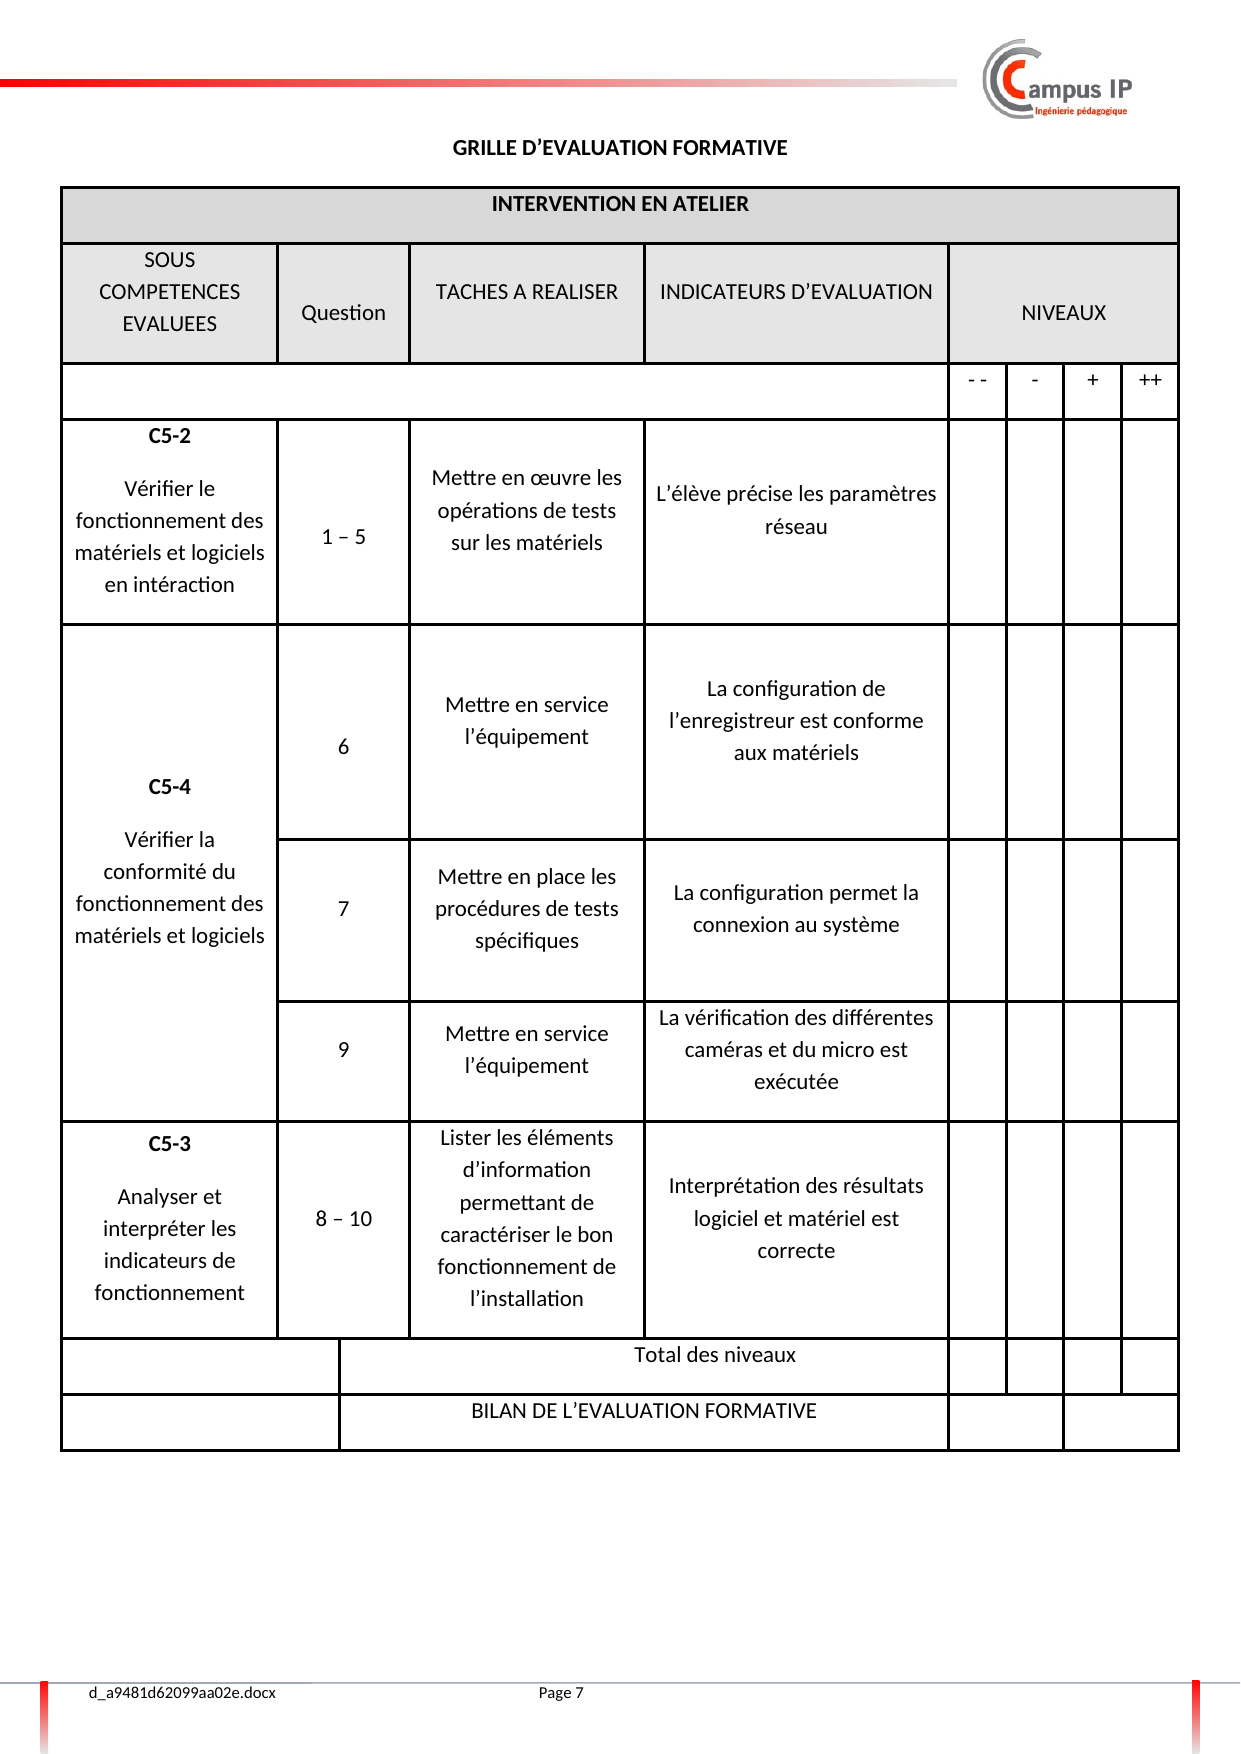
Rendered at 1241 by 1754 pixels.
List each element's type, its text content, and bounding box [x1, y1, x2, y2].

table_cell [1065, 421, 1120, 623]
table_cell [1008, 1003, 1062, 1120]
table_cell Question [279, 245, 408, 362]
table_cell Mettre en service l’équipement [411, 1003, 643, 1120]
table_cell [1008, 1340, 1062, 1393]
table_cell [1123, 1340, 1177, 1393]
table_cell SOUS COMPETENCES EVALUEES [63, 245, 276, 362]
table_cell Interprétation des résultats logiciel et matériel est correcte [646, 1123, 947, 1337]
table_cell ++ [1123, 365, 1177, 418]
table_cell [950, 1003, 1005, 1120]
table_cell [1065, 841, 1120, 1000]
table_cell TACHES A REALISER [411, 245, 643, 362]
table_cell [1065, 1003, 1120, 1120]
table_cell [950, 1396, 1062, 1449]
table_cell 6 [279, 626, 408, 838]
table_cell [1123, 421, 1177, 623]
table_cell [950, 421, 1005, 623]
table_cell INDICATEURS D’EVALUATION [646, 245, 947, 362]
table_cell [1008, 626, 1062, 838]
table_cell [1123, 841, 1177, 1000]
picture [982, 39, 1149, 119]
table_cell C5-4 Vérifier la conformité du fonctionnement des matériels et logiciels [63, 626, 276, 1120]
table_cell [1008, 841, 1062, 1000]
table_cell [1123, 1003, 1177, 1120]
table_cell [1123, 1123, 1177, 1337]
table_cell 8 – 10 [279, 1123, 408, 1337]
table_header INTERVENTION EN ATELIER [63, 189, 1177, 242]
table_cell [63, 1396, 338, 1449]
table_cell [1123, 626, 1177, 838]
table_cell Total des niveaux [341, 1340, 947, 1393]
table_cell [1065, 1123, 1120, 1337]
table_cell [1008, 1123, 1062, 1337]
table_cell C5-3 Analyser et interpréter les indicateurs de fonctionnement [63, 1123, 276, 1337]
table_cell [950, 1123, 1005, 1337]
table_cell [950, 841, 1005, 1000]
table_cell + [1065, 365, 1120, 418]
table_cell Lister les éléments d’information permettant de caractériser le bon fonctionnement de l’installation [411, 1123, 643, 1337]
table_cell Mettre en place les procédures de tests spécifiques [411, 841, 643, 1000]
table_cell 7 [279, 841, 408, 1000]
table_cell [950, 626, 1005, 838]
table_cell NIVEAUX [950, 245, 1177, 362]
table_cell Mettre en service l’équipement [411, 626, 643, 838]
table_cell Mettre en œuvre les opérations de tests sur les matériels [411, 421, 643, 623]
table_cell C5-2 Vérifier le fonctionnement des matériels et logiciels en intéraction [63, 421, 276, 623]
table_cell - [1008, 365, 1062, 418]
text GRILLE D’EVALUATION FORMATIVE [89, 133, 1152, 161]
table_cell - - [950, 365, 1005, 418]
table_cell [950, 1340, 1005, 1393]
table_cell [1065, 1396, 1177, 1449]
table_cell [1065, 1340, 1120, 1393]
table_cell La configuration de l’enregistreur est conforme aux matériels [646, 626, 947, 838]
table_cell L’élève précise les paramètres réseau [646, 421, 947, 623]
table_cell La configuration permet la connexion au système [646, 841, 947, 1000]
table_cell [1065, 626, 1120, 838]
table_cell [1008, 421, 1062, 623]
table_cell 9 [279, 1003, 408, 1120]
table_cell [63, 365, 947, 418]
table_cell La vérification des différentes caméras et du micro est exécutée [646, 1003, 947, 1120]
table_cell BILAN DE L’EVALUATION FORMATIVE [341, 1396, 947, 1449]
table_cell [63, 1340, 338, 1393]
table_cell 1 – 5 [279, 421, 408, 623]
